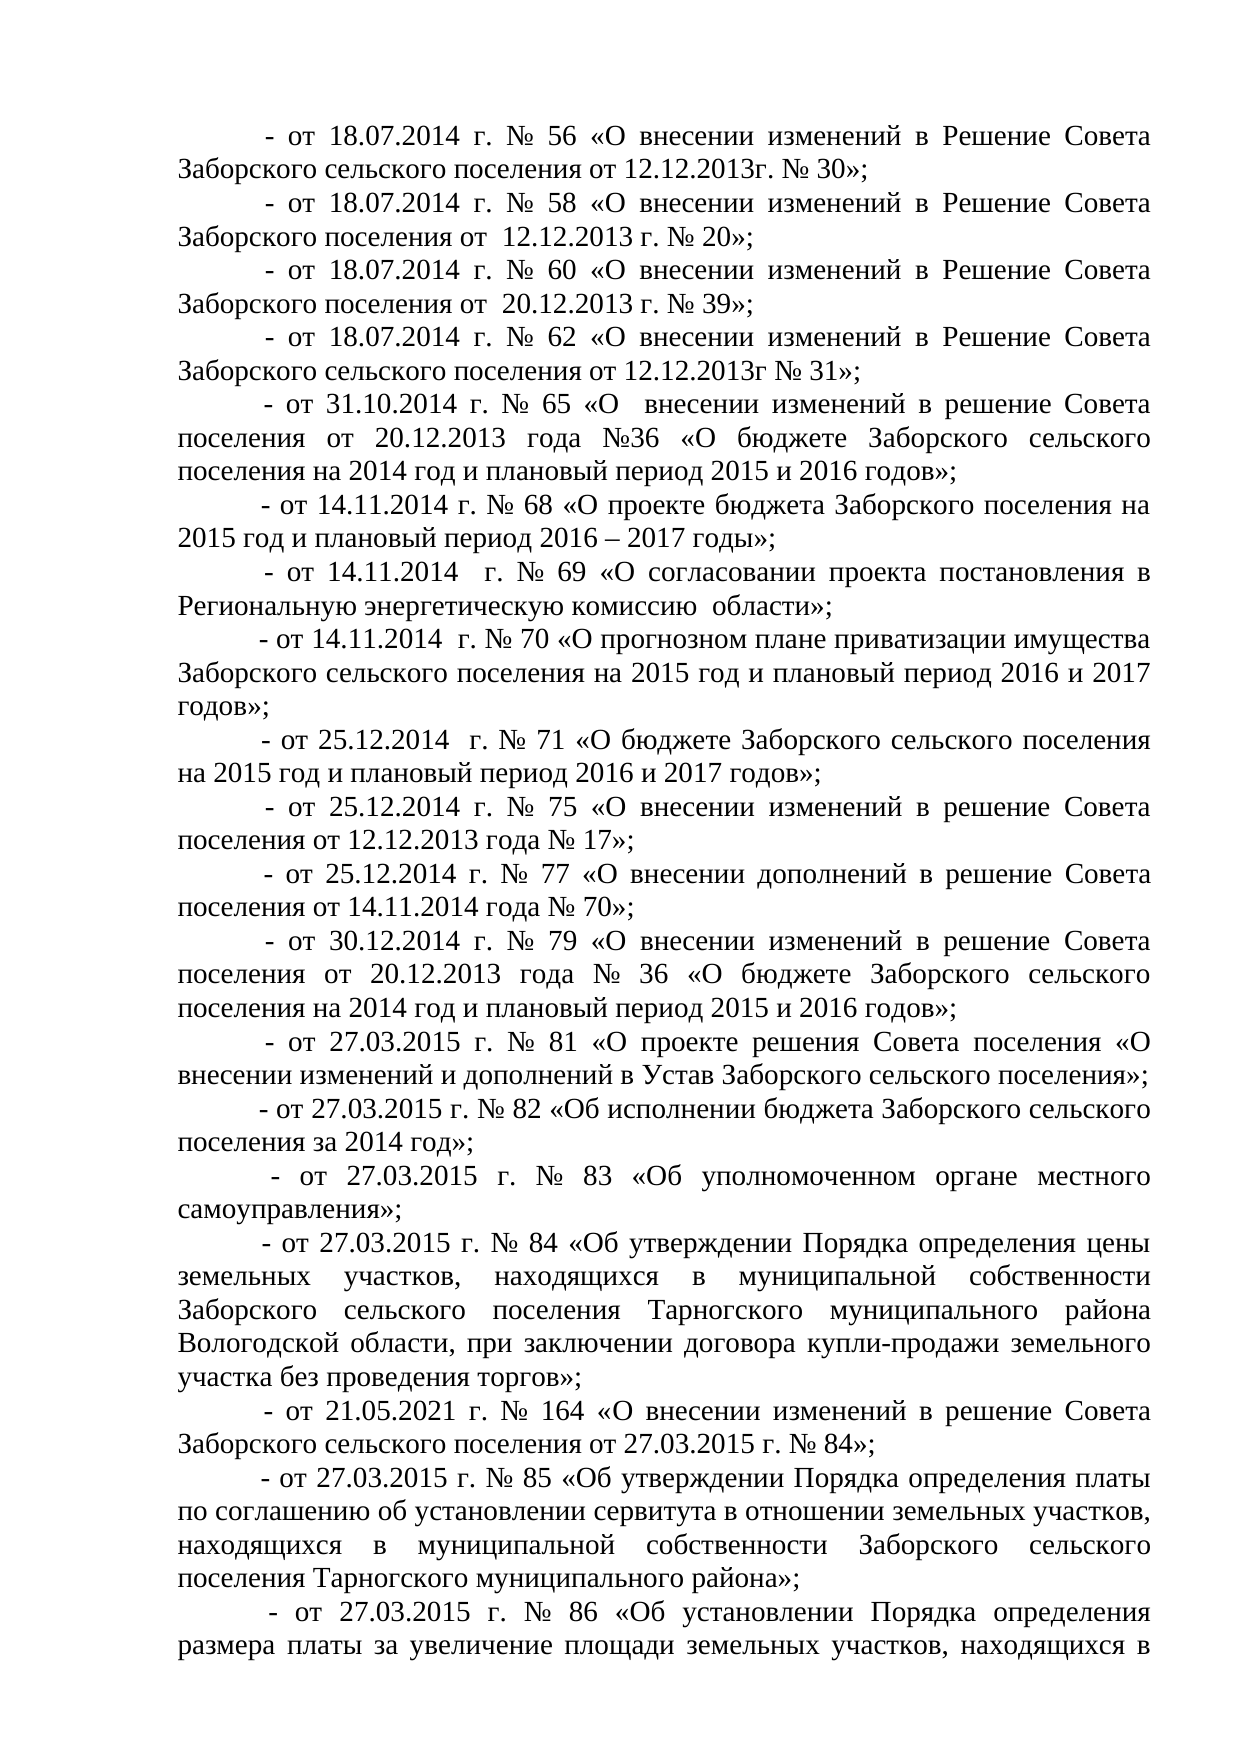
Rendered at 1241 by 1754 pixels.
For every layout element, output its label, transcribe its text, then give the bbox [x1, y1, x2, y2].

text - от 27.03.2015 г. № 82 «Об исполнении бюджета Заборского сельского поселения за 2014 год»; [177, 1091, 1152, 1158]
text - от 25.12.2014 г. № 75 «О внесении изменений в решение Совета поселения от года № 17»; [177, 789, 1152, 856]
text - от 18.07.2014 г. № 58 «О внесении изменений в Решение Совета Заборского поселения от 12.12.2013 г. № 20»; [177, 185, 1152, 252]
text - от 27.03.2015 г. № 81 «О проекте решения Совета поселения «О внесении изменений и дополнений в Устав Заборского сельского поселения»; [177, 1024, 1152, 1091]
text - от 31.10.2014 г. № 65 «О внесении изменений в решение Совета поселения от 20.12.2013 года №36 «О бюджете Заборского сельского поселения на 2014 год и плановый период 2015 и 2016 годов»; [177, 386, 1152, 487]
text - от 14.11.2014 г. № 69 «О согласовании проекта постановления в Региональную энергетическую комиссию области»; [177, 554, 1152, 621]
text - от 25.12.2014 г. № 77 «О внесении дополнений в решение Совета поселения от года № 70»; [177, 856, 1152, 923]
text - от 30.12.2014 г. № 79 «О внесении изменений в решение Совета поселения от года № 36 «О бюджете Заборского сельского поселения на 2014 год и плановый период 2015 и 2016 годов»; [177, 923, 1152, 1024]
text - от 18.07.2014 г. № 62 «О внесении изменений в Решение Совета Заборского сельского поселения от 12.12.2013г № 31»; [177, 319, 1152, 386]
text - от 27.03.2015 г. № 83 «Об уполномоченном органе местного самоуправления»; [177, 1158, 1152, 1225]
text - от 27.03.2015 г. № 85 «Об утверждении Порядка определения платы по соглашению об установлении сервитута в отношении земельных участков, находящихся в муниципальной собственности Заборского сельского поселения Тарногского муниципального района»; [177, 1460, 1152, 1594]
text - от 27.03.2015 г. № 84 «Об утверждении Порядка определения цены земельных участков, находящихся в муниципальной собственности Заборского сельского поселения Тарногского муниципального района Вологодской области, при заключении договора купли-продажи земельного участка без проведения торгов»; [177, 1225, 1152, 1393]
text - от 25.12.2014 г. № 71 «О бюджете Заборского сельского поселения на 2015 год и плановый период 2016 и 2017 годов»; [177, 722, 1152, 789]
text - от 21.05.2021 г. № 164 «О внесении изменений в решение Совета Заборского сельского поселения от 27.03.2015 г. № 84»; [177, 1393, 1152, 1460]
text - от 18.07.2014 г. № 56 «О внесении изменений в Решение Совета Заборского сельского поселения от 12.12.2013г. № 30»; [177, 118, 1152, 185]
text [177, 1594, 1152, 1661]
text - от 18.07.2014 г. № 60 «О внесении изменений в Решение Совета Заборского поселения от 20.12.2013 г. № 39»; [177, 252, 1152, 319]
text - от 14.11.2014 г. № 70 «О прогнозном плане приватизации имущества Заборского сельского поселения на 2015 год и плановый период 2016 и 2017 годов»; [177, 621, 1152, 722]
text - от 14.11.2014 г. № 68 «О проекте бюджета Заборского поселения на 2015 год и плановый период 2016 – 2017 годы»; [177, 487, 1152, 554]
